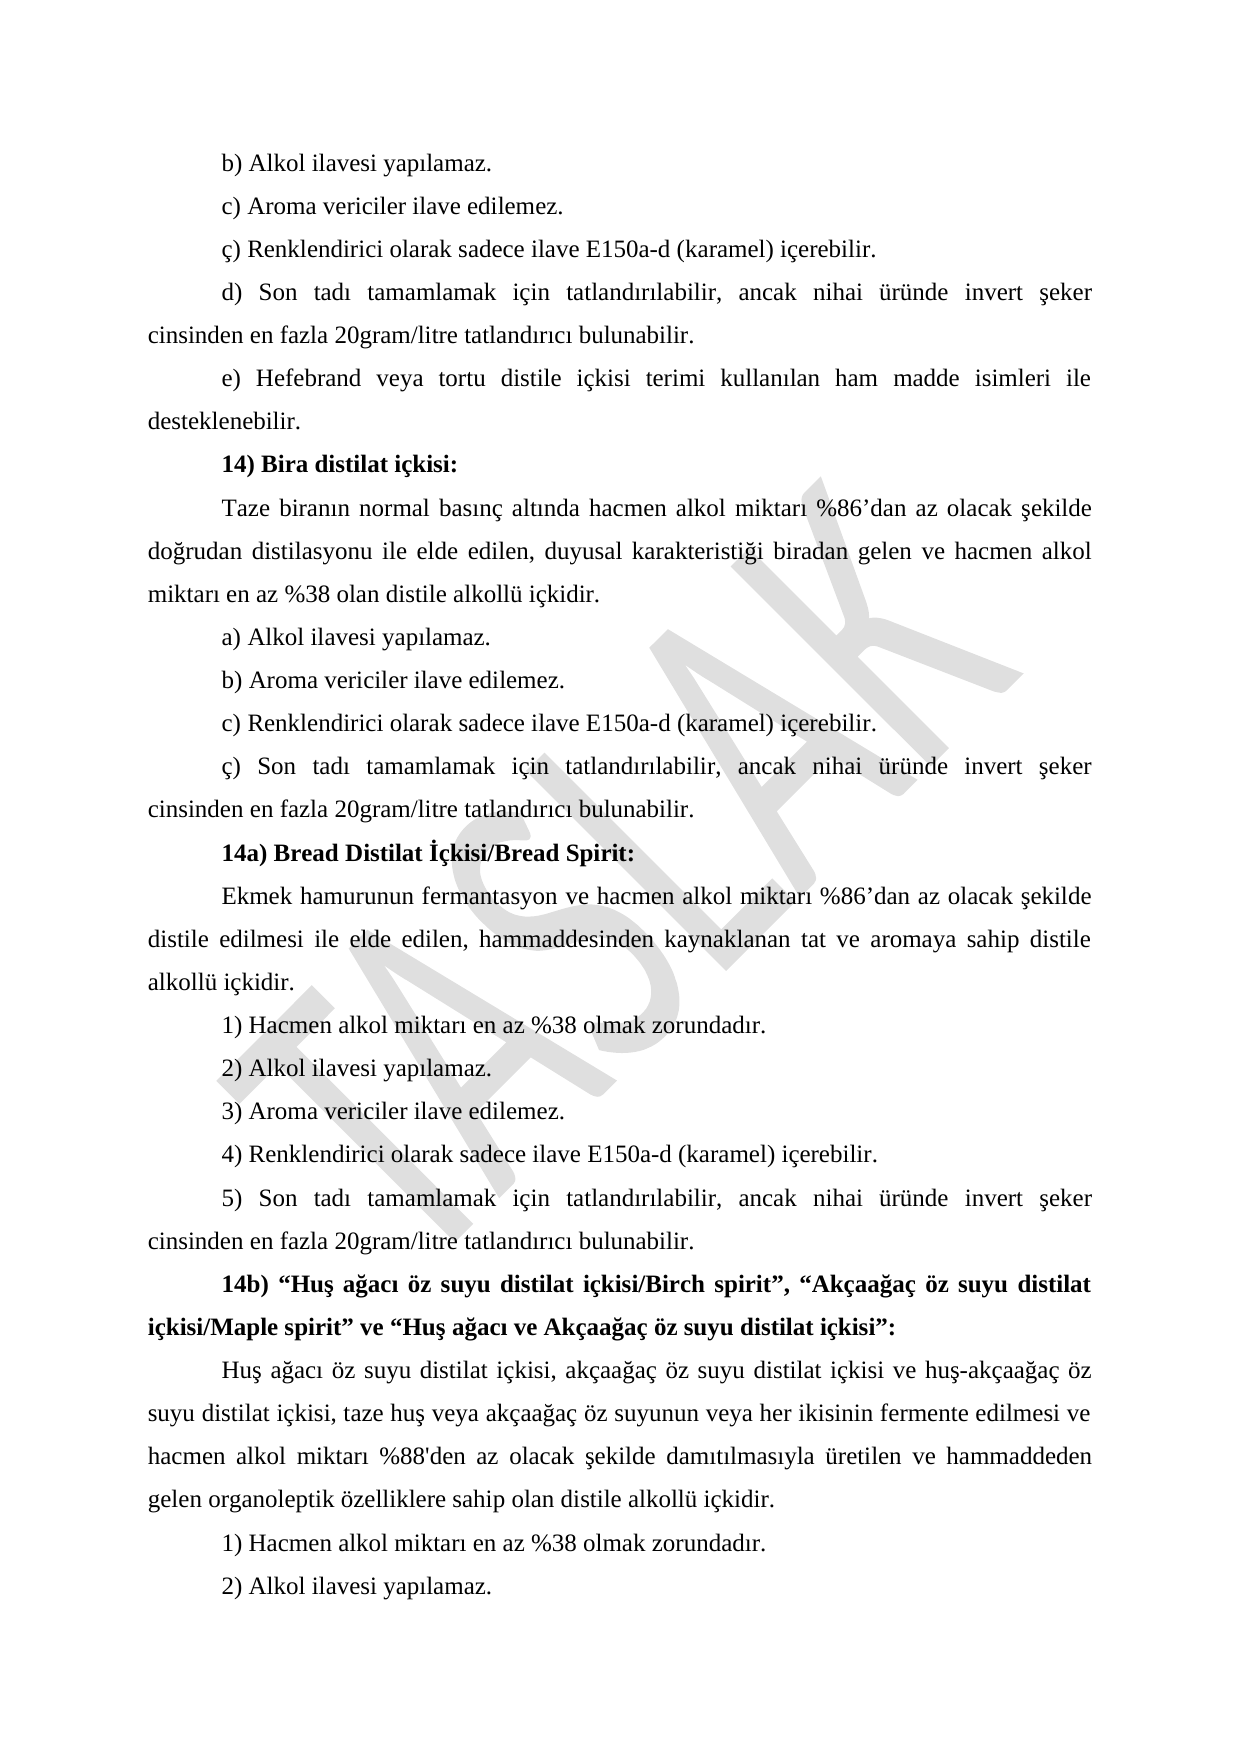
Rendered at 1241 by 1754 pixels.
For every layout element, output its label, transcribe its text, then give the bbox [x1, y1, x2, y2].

text b) Alkol ilavesi yapılamaz. [148, 148, 1093, 176]
text 5) Son tadı tamamlamak için tatlandırılabilir, ancak nihai üründe invert şeker cinsinden en fazla 20gram/litre tatlandırıcı bulunabilir. [148, 1183, 1093, 1254]
text 1) Hacmen alkol miktarı en az %38 olmak zorundadır. [148, 1528, 1093, 1556]
text Taze biranın normal basınç altında hacmen alkol miktarı %86’dan az olacak şekilde doğrudan distilasyonu ile elde edilen, duyusal karakteristiği biradan gelen ve hacmen alkol miktarı en az %38 olan distile alkollü içkidir. [148, 493, 1093, 608]
text 4) Renklendirici olarak sadece ilave E150a-d (karamel) içerebilir. [148, 1139, 1093, 1168]
text d) Son tadı tamamlamak için tatlandırılabilir, ancak nihai üründe invert şeker cinsinden en fazla 20gram/litre tatlandırıcı bulunabilir. [148, 277, 1093, 349]
text Ekmek hamurunun fermantasyon ve hacmen alkol miktarı %86’dan az olacak şekilde distile edilmesi ile elde edilen, hammaddesinden kaynaklanan tat ve aromaya sahip distile alkollü içkidir. [148, 881, 1093, 996]
text ç) Renklendirici olarak sadece ilave E150a-d (karamel) içerebilir. [148, 234, 1093, 263]
text 14b) “Huş ağacı öz suyu distilat içkisi/Birch spirit”, “Akçaağaç öz suyu distilat içkisi/Maple spirit” ve “Huş ağacı ve Akçaağaç öz suyu distilat içkisi”: [148, 1269, 1093, 1341]
text 2) Alkol ilavesi yapılamaz. [148, 1053, 1093, 1082]
text 3) Aroma vericiler ilave edilemez. [148, 1096, 1093, 1125]
text 14) Bira distilat içkisi: [148, 449, 1093, 478]
text c) Aroma vericiler ilave edilemez. [148, 191, 1093, 219]
text 14a) Bread Distilat İçkisi/Bread Spirit: [148, 838, 1093, 866]
text Huş ağacı öz suyu distilat içkisi, akçaağaç öz suyu distilat içkisi ve huş-akçaağaç öz suyu distilat içkisi, taze huş veya akçaağaç öz suyunun veya her ikisinin fermente edilmesi ve hacmen alkol miktarı %88'den az olacak şekilde damıtılmasıyla üretilen ve hammaddeden gelen organoleptik özelliklere sahip olan distile alkollü içkidir. [148, 1355, 1093, 1513]
text b) Aroma vericiler ilave edilemez. [148, 665, 1093, 694]
text 1) Hacmen alkol miktarı en az %38 olmak zorundadır. [148, 1010, 1093, 1039]
text ç) Son tadı tamamlamak için tatlandırılabilir, ancak nihai üründe invert şeker cinsinden en fazla 20gram/litre tatlandırıcı bulunabilir. [148, 751, 1093, 823]
text e) Hefebrand veya tortu distile içkisi terimi kullanılan ham madde isimleri ile desteklenebilir. [148, 363, 1093, 435]
text c) Renklendirici olarak sadece ilave E150a-d (karamel) içerebilir. [148, 708, 1093, 737]
text 2) Alkol ilavesi yapılamaz. [148, 1571, 1093, 1599]
text a) Alkol ilavesi yapılamaz. [148, 622, 1093, 651]
